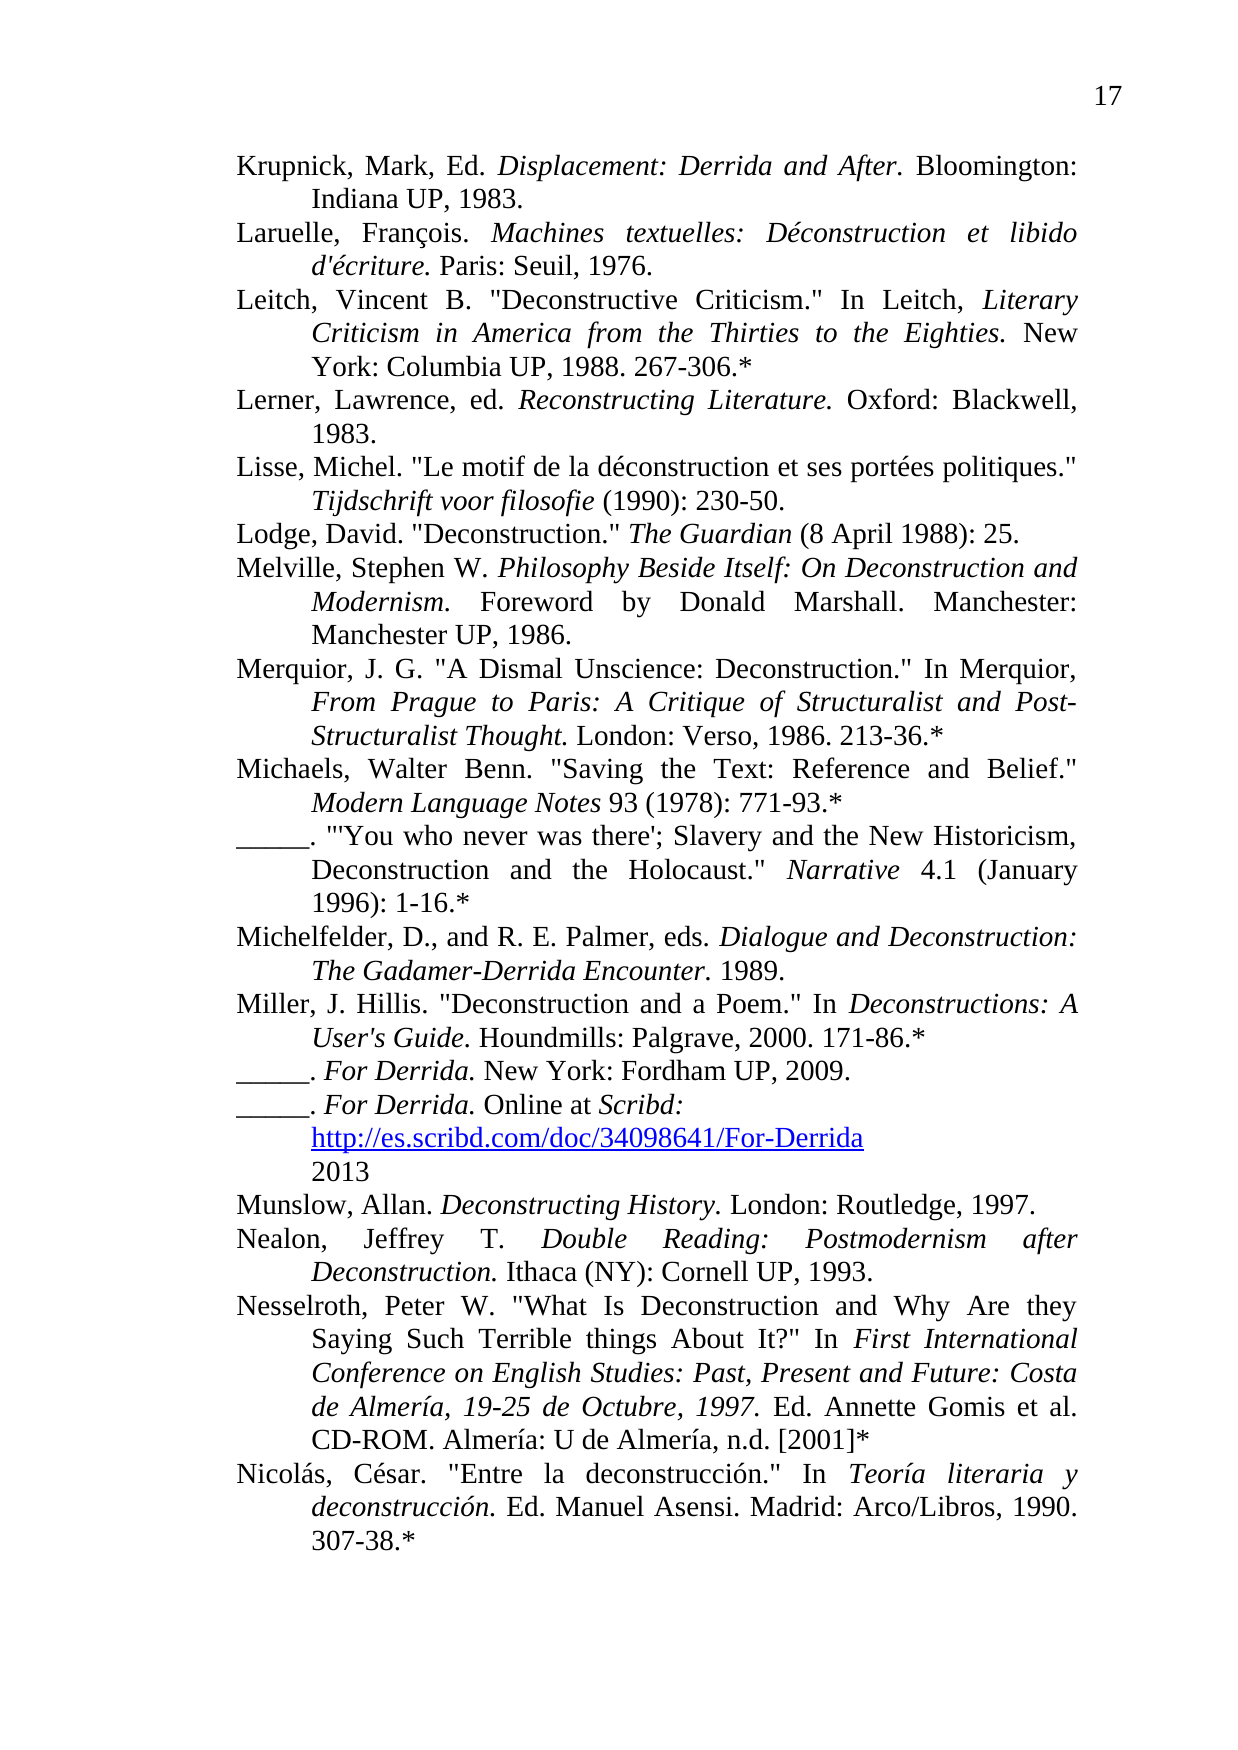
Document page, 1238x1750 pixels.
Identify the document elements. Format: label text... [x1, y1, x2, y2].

text Miller, J. Hillis. "Deconstruction and a Poem." In Deconstructions: A User's Guide. Houndmills: Palgrave, 2000. 171-86.* [236, 986, 1078, 1053]
text _____. For Derrida. Online at Scribd: [236, 1087, 1078, 1120]
text Merquior, J. G. "A Dismal Unscience: Deconstruction." In Merquior, From Prague to Paris: A Critique of Structuralist and Post-Structuralist Thought. London: Verso, 1986. 213-36.* [236, 651, 1078, 751]
text Nesselroth, Peter W. "What Is Deconstruction and Why Are they Saying Such Terrible things About It?" In First International Conference on English Studies: Past, Present and Future: Costa de Almería, 19-25 de Octubre, 1997. Ed. Annette Gomis et al. CD-ROM. Almería: U de Almería, n.d. [2001]* [236, 1288, 1078, 1456]
text _____. For Derrida. New York: Fordham UP, 2009. [236, 1053, 1078, 1087]
text Michelfelder, D., and R. E. Palmer, eds. Dialogue and Deconstruction: The Gadamer-Derrida Encounter. 1989. [236, 919, 1078, 986]
text 2013 [236, 1154, 1078, 1187]
text Lerner, Lawrence, ed. Reconstructing Literature. Oxford: Blackwell, 1983. [236, 382, 1078, 449]
text Melville, Stephen W. Philosophy Beside Itself: On Deconstruction and Modernism. Foreword by Donald Marshall. Manchester: Manchester UP, 1986. [236, 550, 1078, 651]
text Nealon, Jeffrey T. Double Reading: Postmodernism after Deconstruction. Ithaca (NY): Cornell UP, 1993. [236, 1221, 1078, 1288]
text Leitch, Vincent B. "Deconstructive Criticism." In Leitch, Literary Criticism in America from the Thirties to the Eighties. New York: Columbia UP, 1988. 267-306.* [236, 282, 1078, 382]
text _____. "'You who never was there'; Slavery and the New Historicism, Deconstruction and the Holocaust." Narrative 4.1 (January 1996): 1-16.* [236, 818, 1078, 919]
text Lisse, Michel. "Le motif de la déconstruction et ses portées politiques." Tijdschrift voor filosofie (1990): 230-50. [236, 449, 1078, 517]
text Nicolás, César. "Entre la deconstrucción." In Teoría literaria y deconstrucción. Ed. Manuel Asensi. Madrid: Arco/Libros, 1990. 307-38.* [236, 1456, 1078, 1556]
text Laruelle, François. Machines textuelles: Déconstruction et libido d'écriture. Paris: Seuil, 1976. [236, 215, 1078, 282]
text http://es.scribd.com/doc/34098641/For-Derrida [236, 1120, 1078, 1154]
text Krupnick, Mark, Ed. Displacement: Derrida and After. Bloomington: Indiana UP, 1983. [236, 148, 1078, 215]
text Lodge, David. "Deconstruction." The Guardian (8 April 1988): 25. [236, 517, 1078, 550]
text Michaels, Walter Benn. "Saving the Text: Reference and Belief." Modern Language Notes 93 (1978): 771-93.* [236, 751, 1078, 818]
text Munslow, Allan. Deconstructing History. London: Routledge, 1997. [236, 1187, 1078, 1221]
